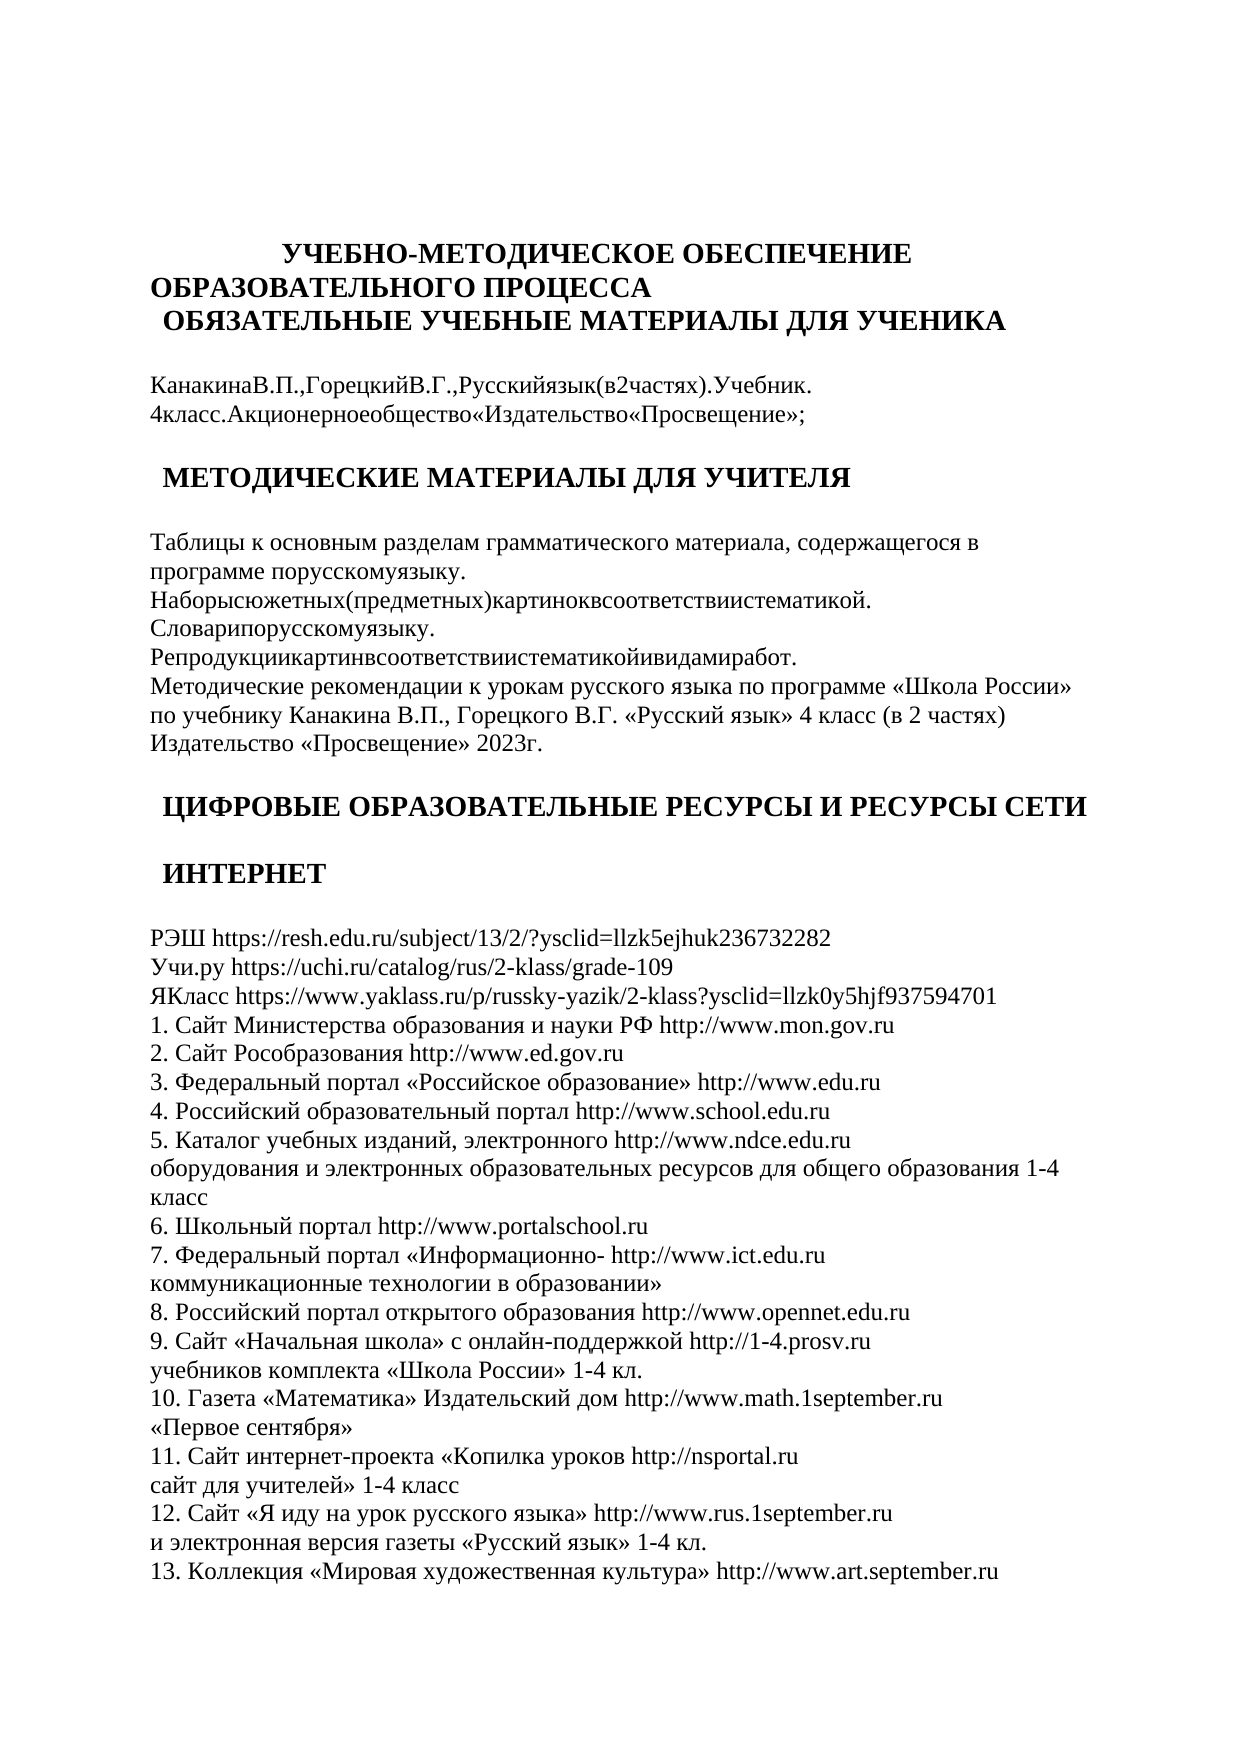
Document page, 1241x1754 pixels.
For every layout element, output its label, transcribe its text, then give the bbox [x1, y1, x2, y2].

text Наборысюжетных(предметных)картиноквсоответствиистематикой. [150, 585, 1090, 613]
text ОБЯЗАТЕЛЬНЫЕ УЧЕБНЫЕ МАТЕРИАЛЫ ДЛЯ УЧЕНИКА [162, 303, 1090, 337]
text КанакинаВ.П.,ГорецкийВ.Г.,Русскийязык(в2частях).Учебник. 4класс.Акционерноеобщество«Издательство«Просвещение»; [150, 370, 1090, 428]
text Методические рекомендации к урокам русского языка по программе «Школа России» по учебнику Канакина В.П., Горецкого В.Г. «Русский язык» 4 класс (в 2 частях) Издательство «Просвещение» 2023г. [150, 671, 1090, 757]
text УЧЕБНО-МЕТОДИЧЕСКОЕ ОБЕСПЕЧЕНИЕ ОБРАЗОВАТЕЛЬНОГО ПРОЦЕССА [150, 236, 1090, 303]
text ЦИФРОВЫЕ ОБРАЗОВАТЕЛЬНЫЕ РЕСУРСЫ И РЕСУРСЫ СЕТИ ИНТЕРНЕТ [162, 789, 1090, 890]
text МЕТОДИЧЕСКИЕ МАТЕРИАЛЫ ДЛЯ УЧИТЕЛЯ [162, 460, 1090, 494]
text Таблицы к основным разделам грамматического материала, содержащегося в программе порусскомуязыку. [150, 527, 1090, 585]
text Словарипорусскомуязыку. [150, 613, 1090, 642]
text Репродукциикартинвсоответствиистематикойивидамиработ. [150, 642, 1090, 671]
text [150, 923, 1090, 1585]
